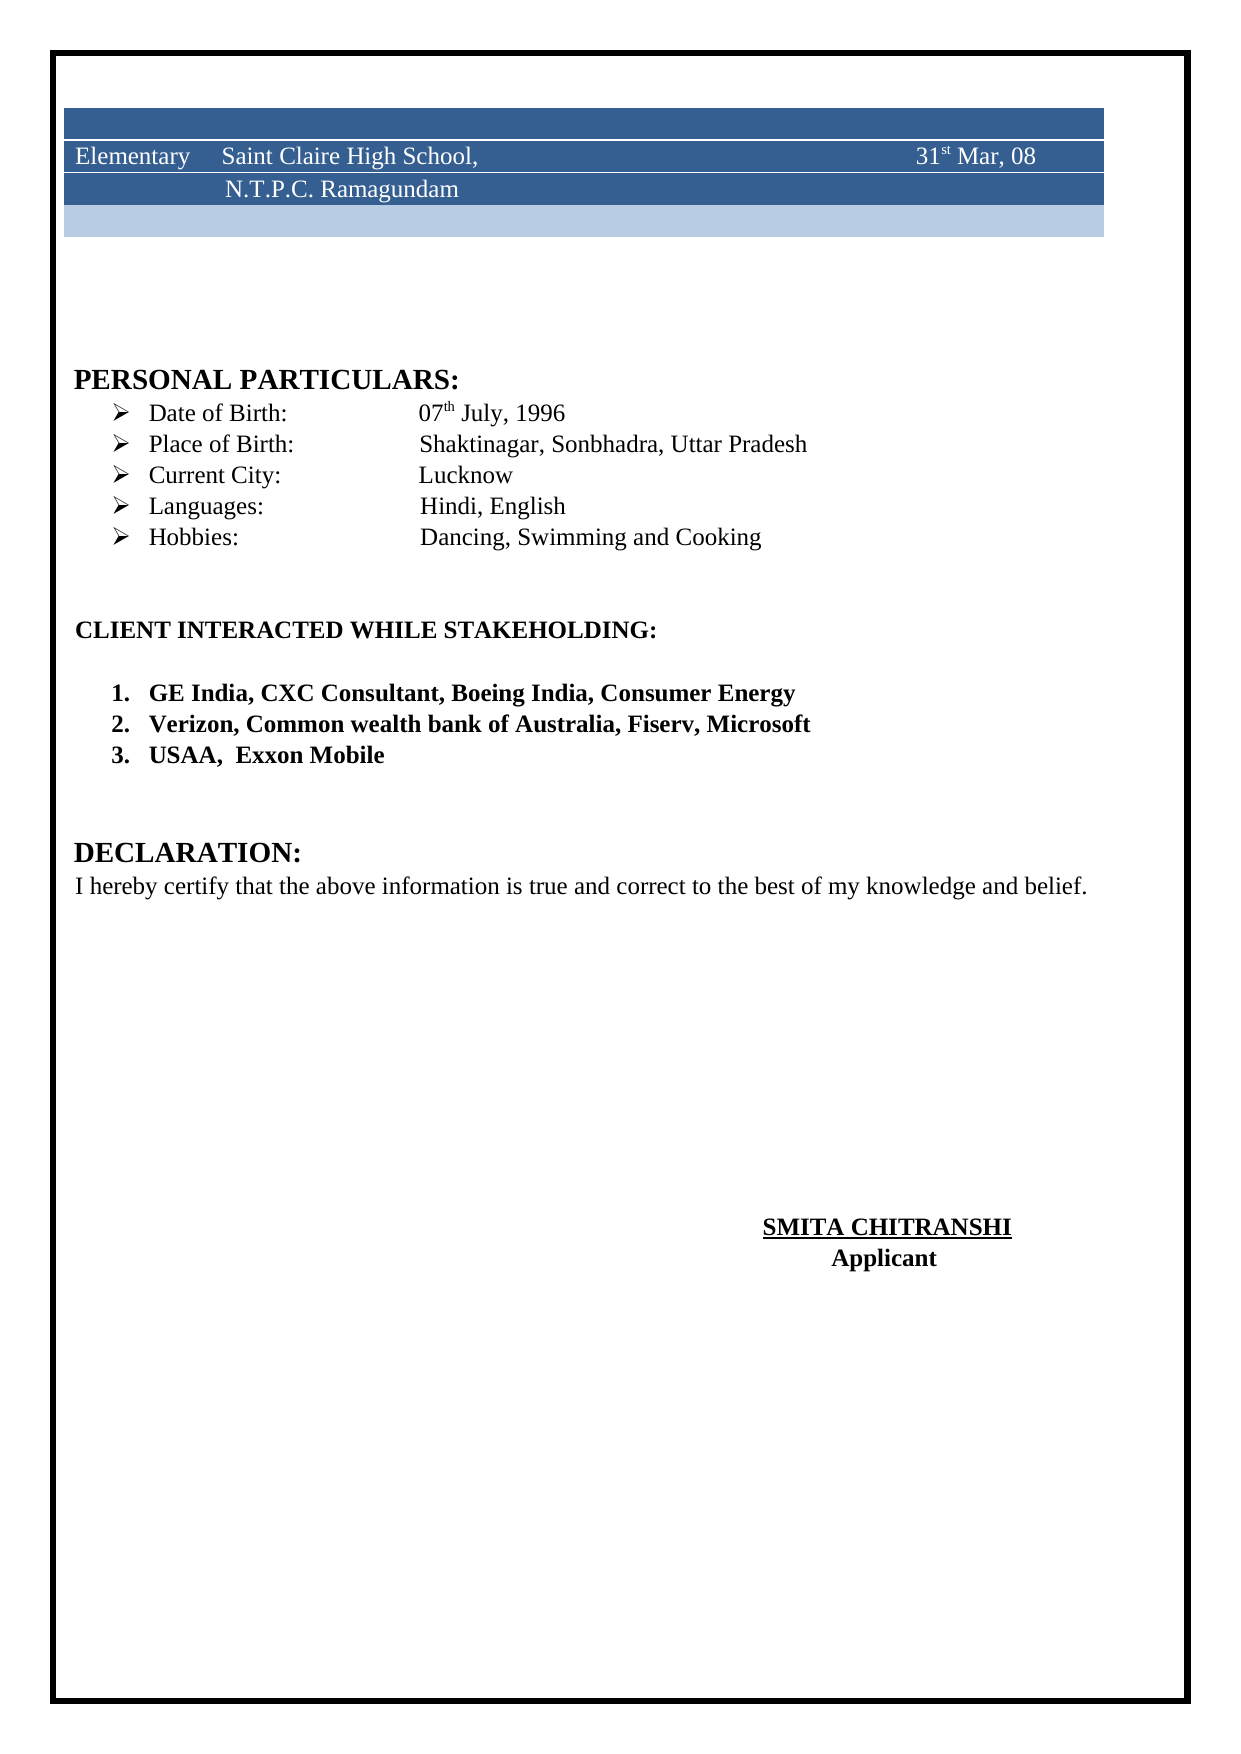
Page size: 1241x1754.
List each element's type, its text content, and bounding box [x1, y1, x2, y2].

list Place of Birth: Shaktinagar, Sonbhadra, Uttar Pradesh [111, 429, 1094, 458]
table_cell [64, 205, 1104, 237]
table_cell Elementary Saint Claire High School, 31st Mar, 08 [64, 141, 1104, 172]
list USAA, Exxon Mobile [111, 740, 1108, 768]
text SMITA CHITRANSHI [75, 1212, 1108, 1241]
text I hereby certify that the above information is true and correct to the best of my knowledge and belief. [75, 871, 1094, 900]
list Date of Birth: 07th July, 1996 [111, 398, 1094, 427]
text PERSONAL PARTICULARS: [73, 362, 1108, 396]
table_cell [64, 108, 1104, 139]
list Hobbies: Dancing, Swimming and Cooking [111, 522, 1094, 551]
table_cell N.T.P.C. Ramagundam [64, 173, 1104, 205]
text Applicant [75, 1243, 1108, 1272]
text DECLARATION: [73, 835, 1108, 868]
text CLIENT INTERACTED WHILE STAKEHOLDING: [75, 616, 1108, 644]
list Languages: Hindi, English [111, 491, 1094, 520]
list GE India, CXC Consultant, Boeing India, Consumer Energy [111, 678, 1108, 706]
list Current City: Lucknow [111, 460, 1094, 489]
list Verizon, Common wealth bank of Australia, Fiserv, Microsoft [111, 709, 1108, 737]
